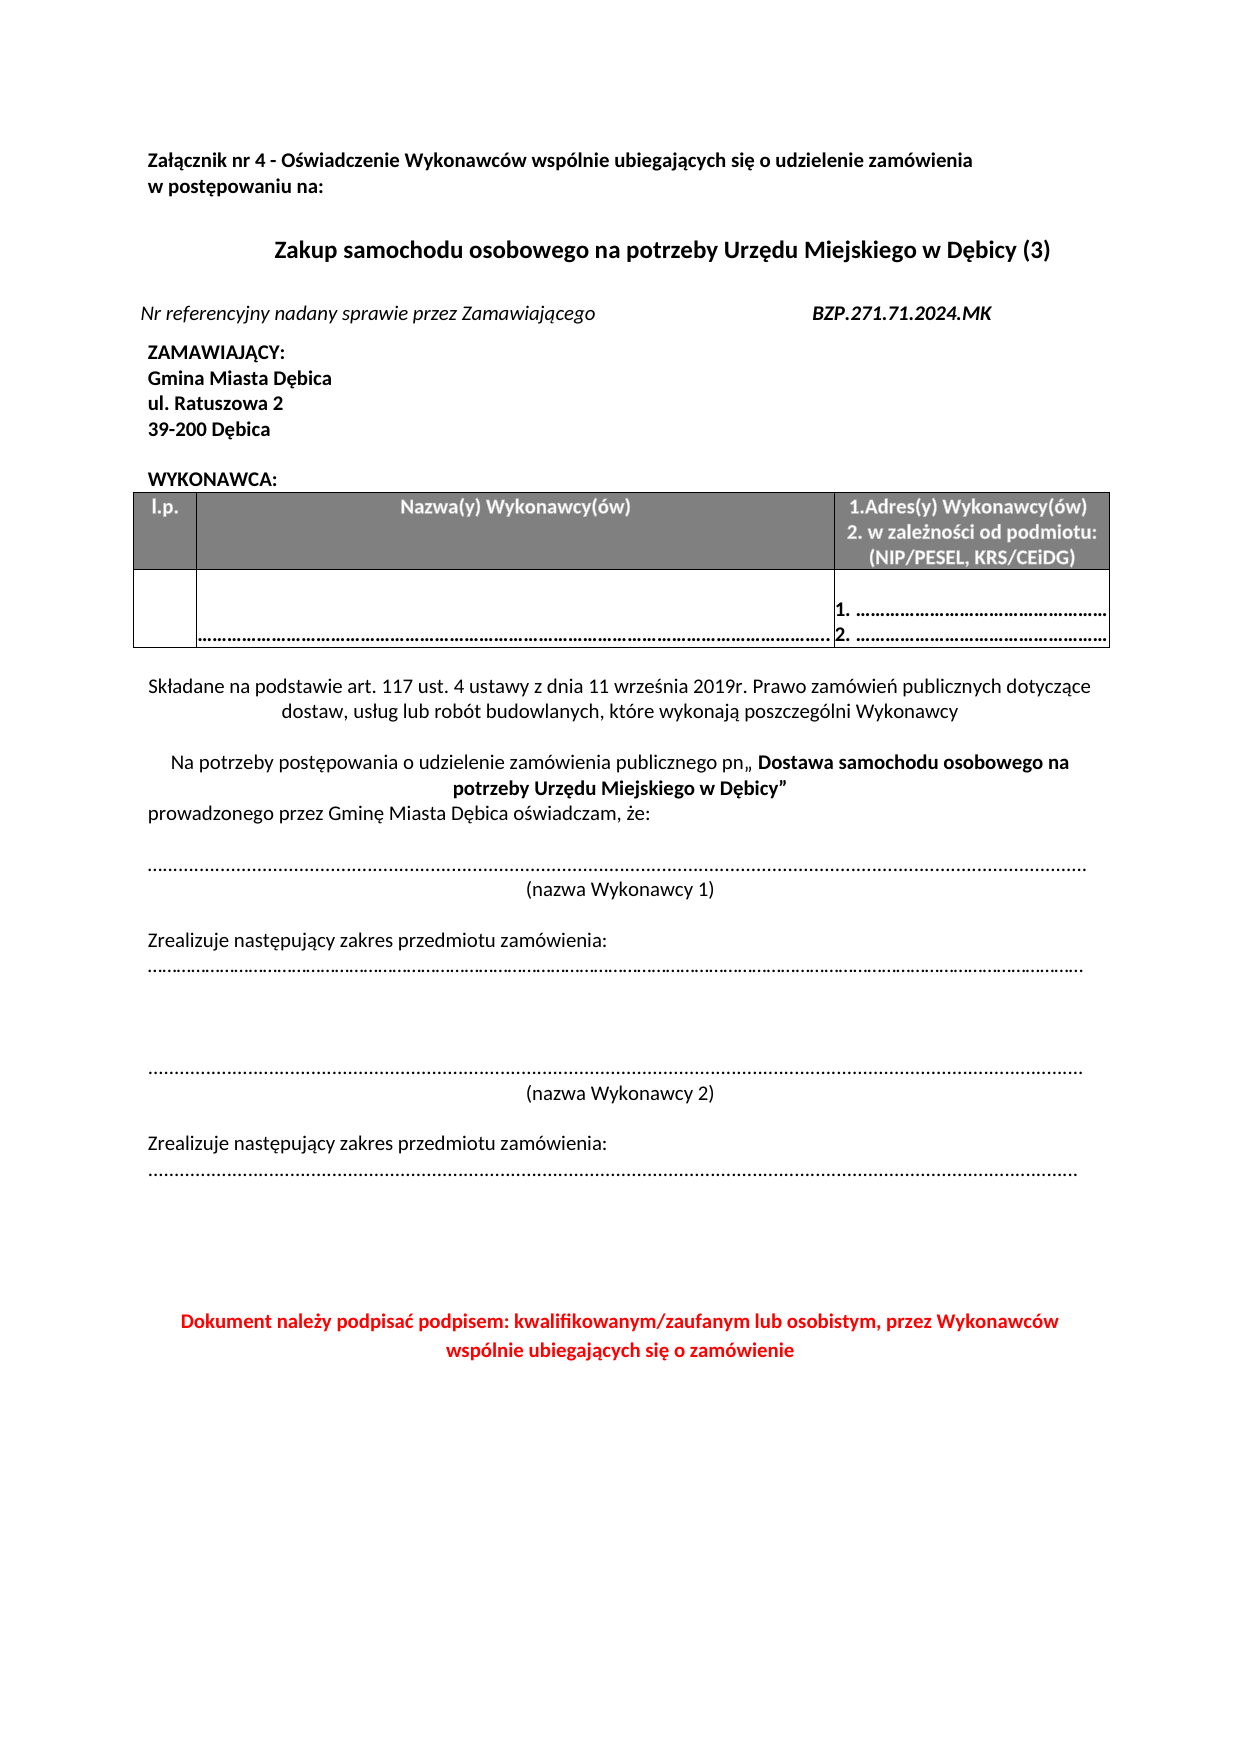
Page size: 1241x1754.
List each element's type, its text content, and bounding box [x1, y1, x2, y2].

text …................................................................................................................................................................................ [148, 851, 1093, 876]
text WYKONAWCA: [148, 467, 1093, 492]
table_header 1.Adres(y) Wykonawcy(ów) 2. w zależności od podmiotu: (NIP/PESEL, KRS/CEiDG) [835, 493, 1109, 569]
text Zrealizuje następujący zakres przedmiotu zamówienia: [148, 927, 1093, 953]
text …………………………………………………………………………………………………………………………………………………………………………… [148, 953, 1093, 978]
table_header l.p. [134, 493, 196, 569]
text Dokument należy podpisać podpisem: kwalifikowanym/zaufanym lub osobistym, przez Wykonawców wspólnie ubiegających się o zamówienie [148, 1308, 1093, 1363]
text .................................................................................................................................................................................. [148, 1054, 1093, 1080]
table_cell Nr referencyjny nadany sprawie przez Zamawiającego [140, 274, 812, 325]
text Składane na podstawie art. 117 ust. 4 ustawy z dnia 11 września 2019r. Prawo zamówień publicznych dotyczące dostaw, usług lub robót budowlanych, które wykonają poszczególni Wykonawcy [148, 673, 1093, 724]
list ul. Ratuszowa 2 [148, 390, 1093, 416]
text prowadzonego przez Gminę Miasta Dębica oświadczam, że: [148, 800, 1093, 826]
text Na potrzeby postępowania o udzielenie zamówienia publicznego pn„ Dostawa samochodu osobowego na potrzeby Urzędu Miejskiego w Dębicy” [148, 749, 1093, 800]
text (nazwa Wykonawcy 1) [148, 876, 1093, 902]
list 39-200 Dębica [148, 416, 1093, 441]
table_cell [134, 570, 196, 647]
table_cell ……………………………………………………………………………………………………………….. [197, 570, 834, 647]
text (nazwa Wykonawcy 2) [148, 1080, 1093, 1105]
table_header Zakup samochodu osobowego na potrzeby Urzędu Miejskiego w Dębicy (3) [140, 224, 1100, 274]
table_cell BZP.271.71.2024.MK [812, 274, 1085, 325]
table_cell 1. …………………………………………… 2. …………………………………………… [835, 570, 1109, 647]
text Załącznik nr 4 - Oświadczenie Wykonawców wspólnie ubiegających się o udzielenie zamówienia w postępowaniu na: [148, 148, 1093, 198]
list Gmina Miasta Dębica [148, 365, 1093, 390]
table_header Nazwa(y) Wykonawcy(ów) [197, 493, 834, 569]
text ................................................................................................................................................................................. [148, 1156, 1093, 1181]
text Zrealizuje następujący zakres przedmiotu zamówienia: [148, 1131, 1093, 1156]
text ZAMAWIAJĄCY: [148, 339, 1093, 365]
